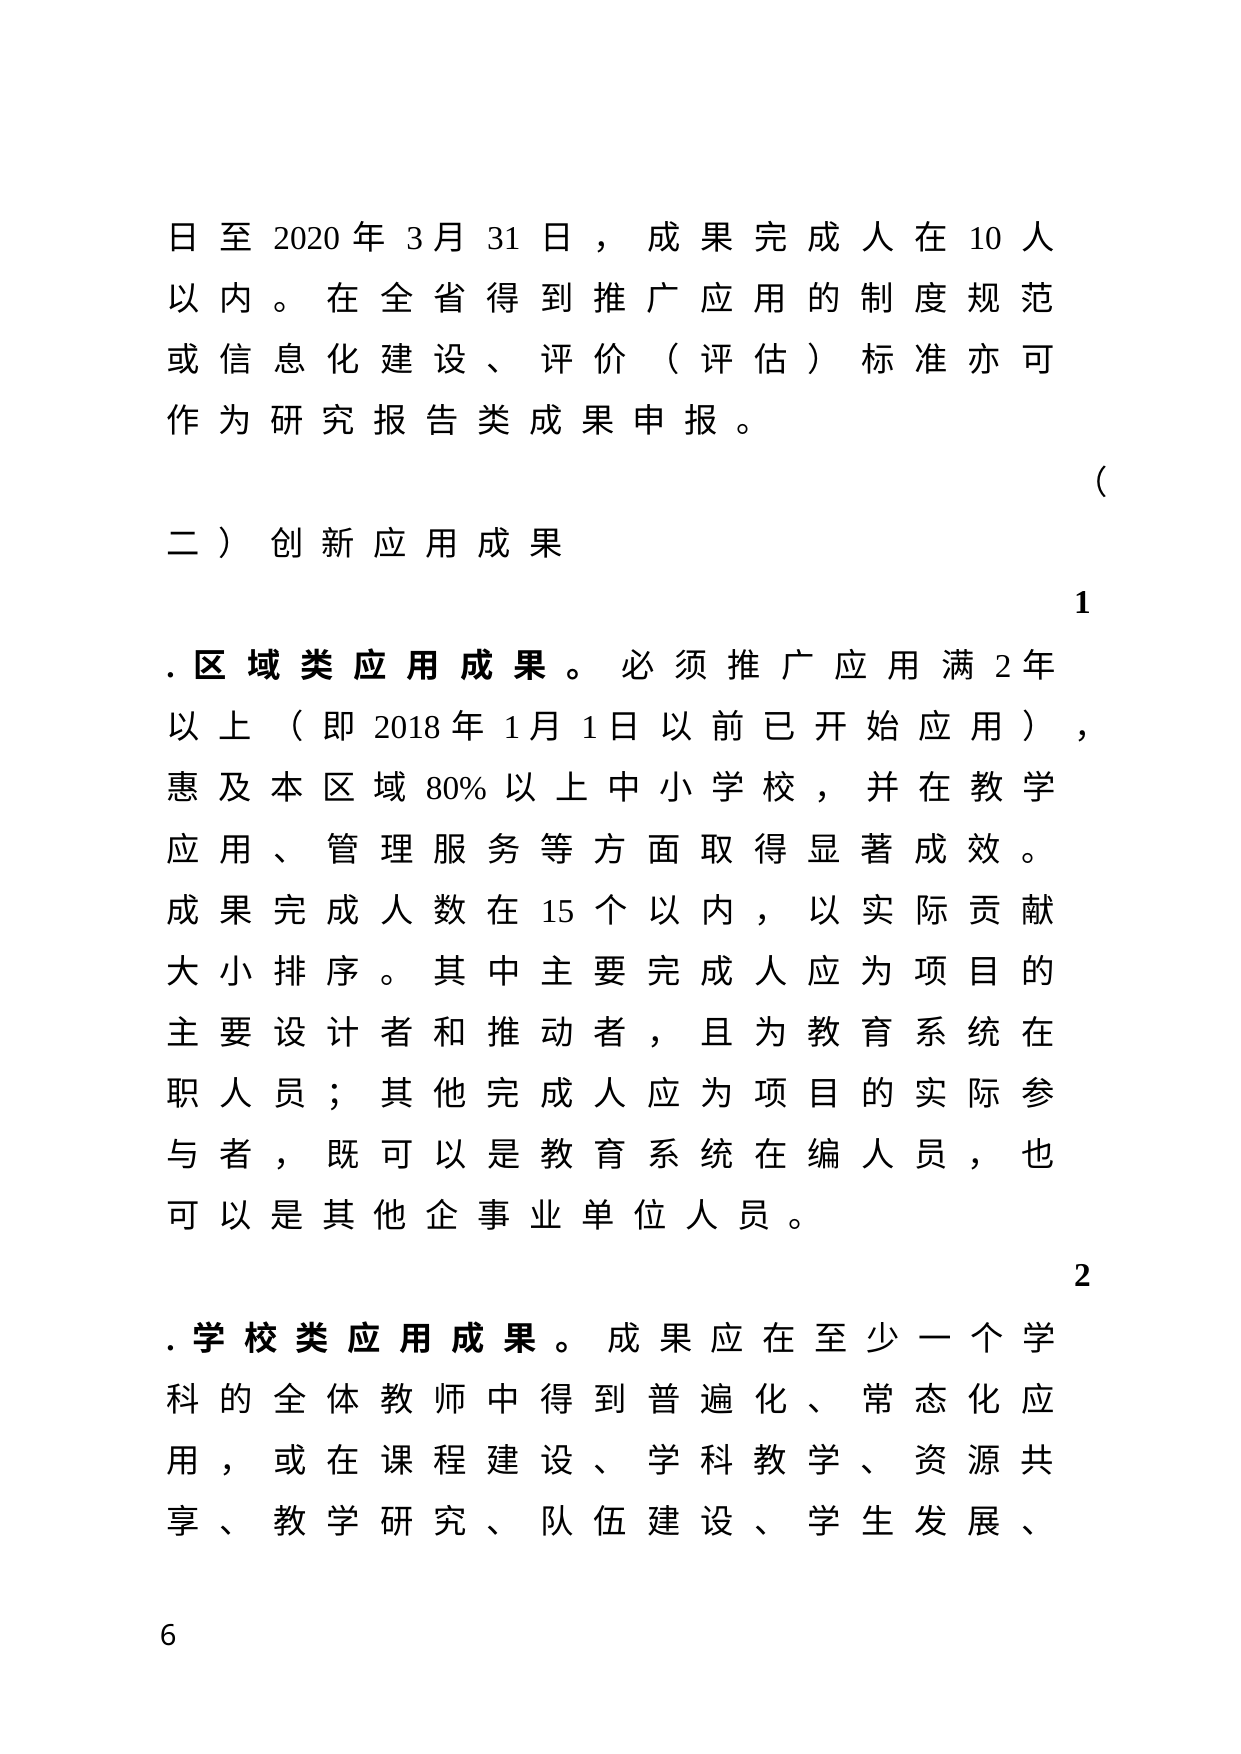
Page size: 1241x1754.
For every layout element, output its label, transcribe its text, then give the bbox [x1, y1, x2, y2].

text 1.区域类应用成果。必须推广应用满2年以上（即2018年1月1日以前已开始应用），惠及本区域80%以上中小学校，并在教学应用、管理服务等方面取得显著成效。成果完成人数在15个以内，以实际贡献大小排序。其中主要完成人应为项目的主要设计者和推动者，且为教育系统在职人员；其他完成人应为项目的实际参与者，既可以是教育系统在编人员，也可以是其他企事业单位人员。 [166, 571, 1074, 1244]
text （二）创新应用成果 [166, 449, 1074, 571]
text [166, 204, 1074, 449]
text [166, 1244, 1074, 1549]
